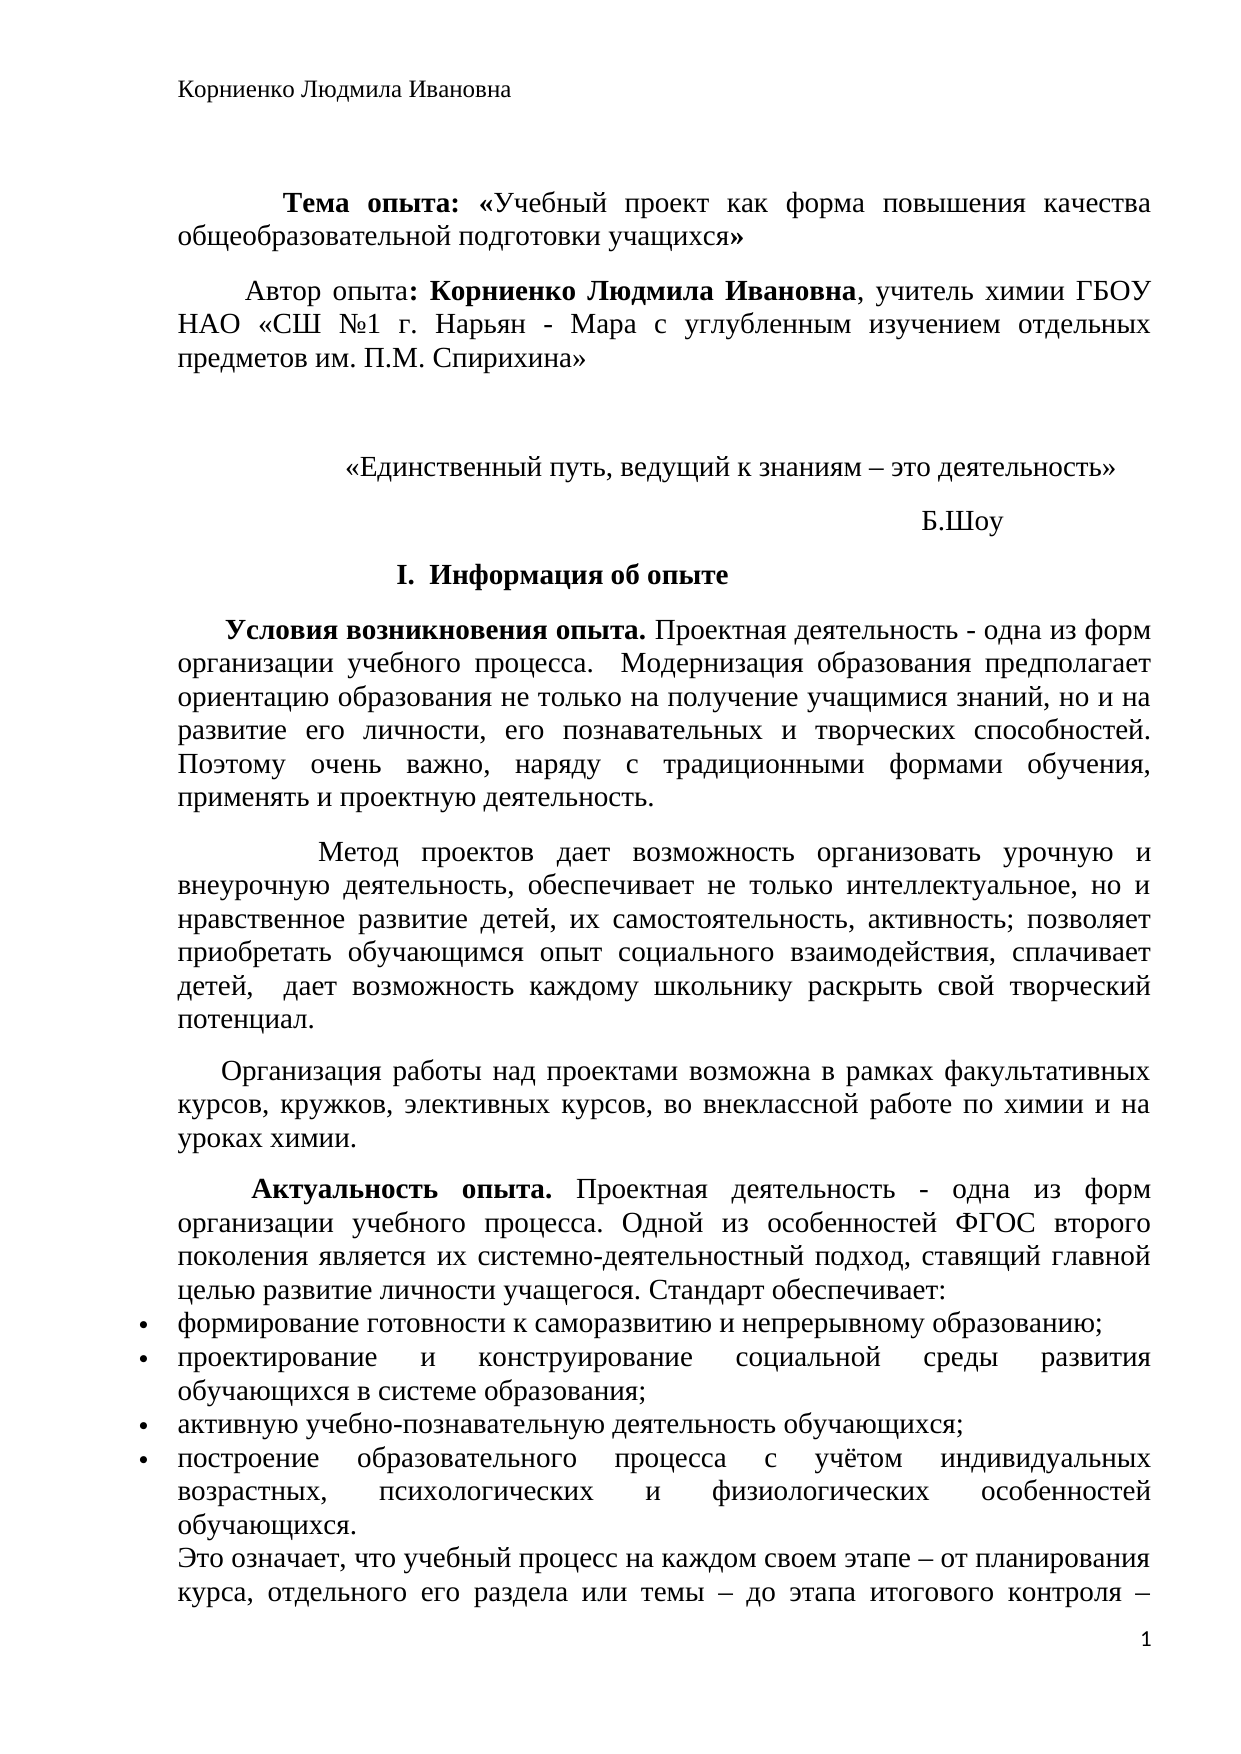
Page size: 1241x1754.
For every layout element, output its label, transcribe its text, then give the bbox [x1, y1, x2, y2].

text Организация работы над проектами возможна в рамках факультативных курсов, кружков, элективных курсов, во внеклассной работе по химии и на уроках химии. [177, 1053, 1152, 1154]
text Тема опыта: «Учебный проект как форма повышения качества общеобразовательной подготовки учащихся» [177, 185, 1152, 252]
list активную учебно-познавательную деятельность обучающихся; [140, 1406, 1152, 1440]
text Актуальность опыта. Проектная деятельность - одна из форм организации учебного процесса. Одной из особенностей ФГОС второго поколения является их системно-деятельностный подход, ставящий главной целью развитие личности учащегося. Стандарт обеспечивает: [177, 1171, 1152, 1306]
text «Единственный путь, ведущий к знаниям – это деятельность» [177, 449, 1152, 482]
text Метод проектов дает возможность организовать урочную и внеурочную деятельность, обеспечивает не только интеллектуальное, но и нравственное развитие детей, их самостоятельность, активность; позволяет приобретать обучающимся опыт социального взаимодействия, сплачивает детей, дает возможность каждому школьнику раскрыть свой творческий потенциал. [177, 834, 1152, 1035]
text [177, 1540, 1152, 1607]
list построение образовательного процесса с учётом индивидуальных возрастных, психологических и физиологических особенностей обучающихся. [140, 1440, 1152, 1540]
text Автор опыта: Корниенко Людмила Ивановна, учитель химии ГБОУ НАО «СШ №1 г. Нарьян - Мара с углубленным изучением отдельных предметов им. П.М. Спирихина» [177, 273, 1152, 373]
text I. Информация об опыте [177, 557, 1152, 591]
text Б.Шоу [177, 503, 1152, 537]
list формирование готовности к саморазвитию и непрерывному образованию; [140, 1306, 1152, 1339]
list проектирование и конструирование социальной среды развития обучающихся в системе образования; [140, 1339, 1152, 1406]
text Условия возникновения опыта. Проектная деятельность - одна из форм организации учебного процесса. Модернизация образования предполагает ориентацию образования не только на получение учащимися знаний, но и на развитие его личности, его познавательных и творческих способностей. Поэтому очень важно, наряду с традиционными формами обучения, применять и проектную деятельность. [177, 612, 1152, 813]
